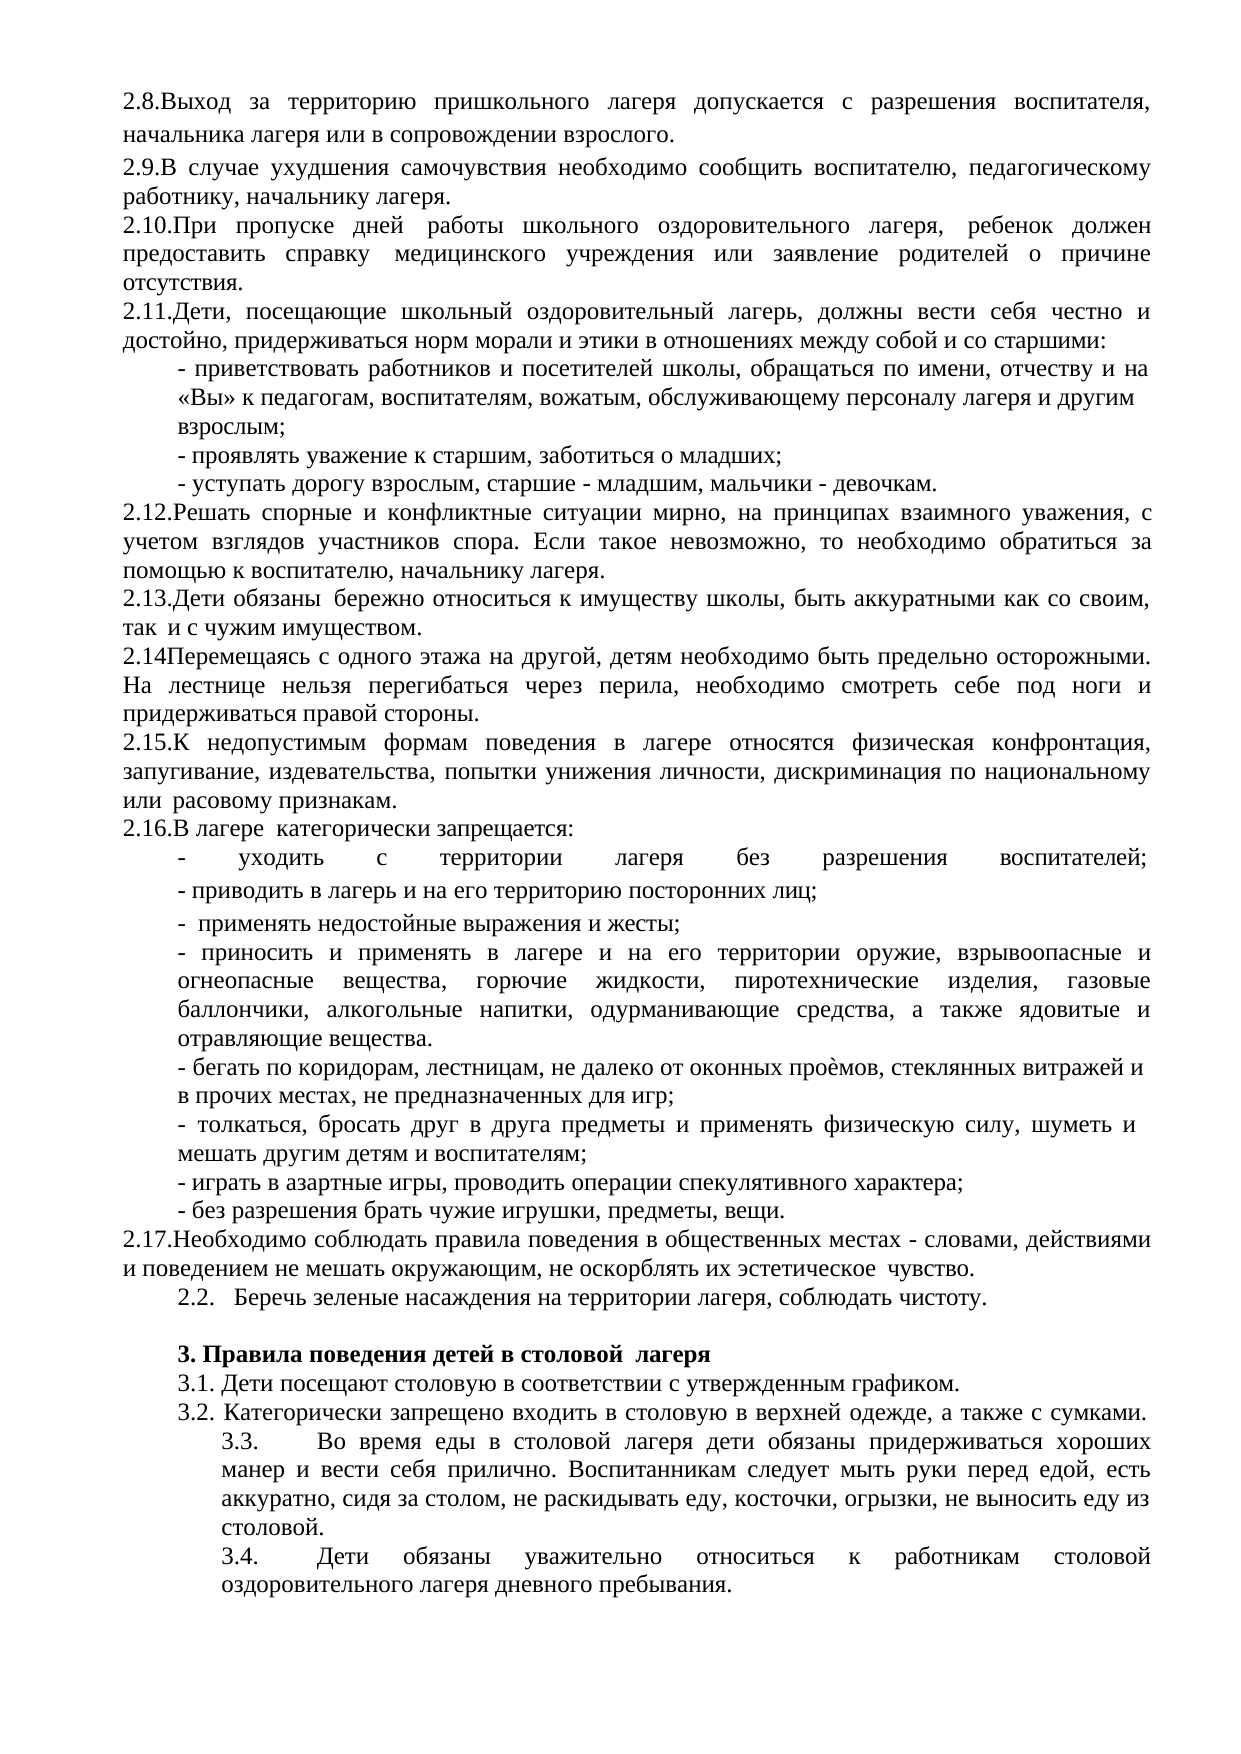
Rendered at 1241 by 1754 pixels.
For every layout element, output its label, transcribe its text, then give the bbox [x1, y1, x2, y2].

list Дети посещают столовую в соответствии с утвержденным графиком. [177, 1368, 1163, 1397]
text 2.14Перемещаясь с одного этажа на другой, детям необходимо быть предельно осторожными. На лестнице нельзя перегибаться через перила, необходимо смотреть себе под ноги и придерживаться правой стороны. [123, 641, 1152, 727]
list приносить и применять в лагере и на его территории оружие, взрывоопасные и огнеопасные вещества, горючие жидкости, пиротехнические изделия, газовые баллончики, алкогольные напитки, одурманивающие средства, а также ядовитые и отравляющие вещества. [177, 937, 1151, 1052]
list Категорически запрещено входить в столовую в верхней одежде, а также с сумками. [177, 1397, 1163, 1426]
list толкаться, бросать друг в друга предметы и применять физическую силу, шуметь и мешать другим детям и воспитателям; [177, 1109, 1151, 1167]
text 2.11.Дети, посещающие школьный оздоровительный лагерь, должны вести себя честно и достойно, придерживаться норм морали и этики в отношениях между собой и со старшими: [123, 296, 1151, 353]
list применять недостойные выражения и жесты; [177, 908, 1163, 937]
list проявлять уважение к старшим, заботиться о младших; [177, 440, 1163, 468]
subtitle Правила поведения детей в столовой лагеря [177, 1339, 1163, 1368]
text 2.15.К недопустимым формам поведения в лагере относятся физическая конфронтация, запугивание, издевательства, попытки унижения личности, дискриминация по национальному или расовому признакам. [123, 727, 1152, 813]
text 2.16.В лагере категорически запрещается: [123, 813, 1163, 842]
list уходить с территории лагеря без разрешения воспитателей; [177, 842, 1163, 871]
text 2.9.В случае ухудшения самочувствия необходимо сообщить воспитателю, педагогическому работнику, начальнику лагеря. [123, 152, 1152, 210]
list уступать дорогу взрослым, старшие - младшим, мальчики - девочкам. [177, 468, 1163, 497]
text 2.10.При пропуске дней работы школьного оздоровительного лагеря, ребенок должен предоставить справку медицинского учреждения или заявление родителей о причине отсутствия. [123, 210, 1152, 296]
list Беречь зеленые насаждения на территории лагеря, соблюдать чистоту. [177, 1282, 1163, 1311]
list приводить в лагерь и на его территорию посторонних лиц; [177, 875, 1163, 904]
text 2.17.Необходимо соблюдать правила поведения в общественных местах - словами, действиями и поведением не мешать окружающим, не оскорблять их эстетическое чувство. [123, 1224, 1152, 1282]
list Дети обязаны уважительно относиться к работникам столовой оздоровительного лагеря дневного пребывания. [221, 1541, 1151, 1598]
list без разрешения брать чужие игрушки, предметы, вещи. [177, 1196, 1163, 1224]
text 2.13.Дети обязаны бережно относиться к имуществу школы, быть аккуратными как со своим, так и с чужим имуществом. [123, 583, 1151, 641]
text 2.8.Выход за территорию пришкольного лагеря допускается с разрешения воспитателя, начальника лагеря или в сопровождении взрослого. [123, 86, 1151, 148]
text «Вы» к педагогам, воспитателям, вожатым, обслуживающему персоналу лагеря и другим взрослым; [177, 382, 1163, 440]
list бегать по коридорам, лестницам, не далеко от оконных проѐмов, стеклянных витражей и в прочих местах, не предназначенных для игр; [177, 1052, 1151, 1109]
list приветствовать работников и посетителей школы, обращаться по имени, отчеству и на [177, 353, 1163, 382]
text 2.12.Решать спорные и конфликтные ситуации мирно, на принципах взаимного уважения, с учетом взглядов участников спора. Если такое невозможно, то необходимо обратиться за помощью к воспитателю, начальнику лагеря. [123, 497, 1152, 583]
list Во время еды в столовой лагеря дети обязаны придерживаться хороших манер и вести себя прилично. Воспитанникам следует мыть руки перед едой, есть аккуратно, сидя за столом, не раскидывать еду, косточки, огрызки, не выносить еду из столовой. [221, 1426, 1151, 1541]
list играть в азартные игры, проводить операции спекулятивного характера; [177, 1167, 1163, 1196]
